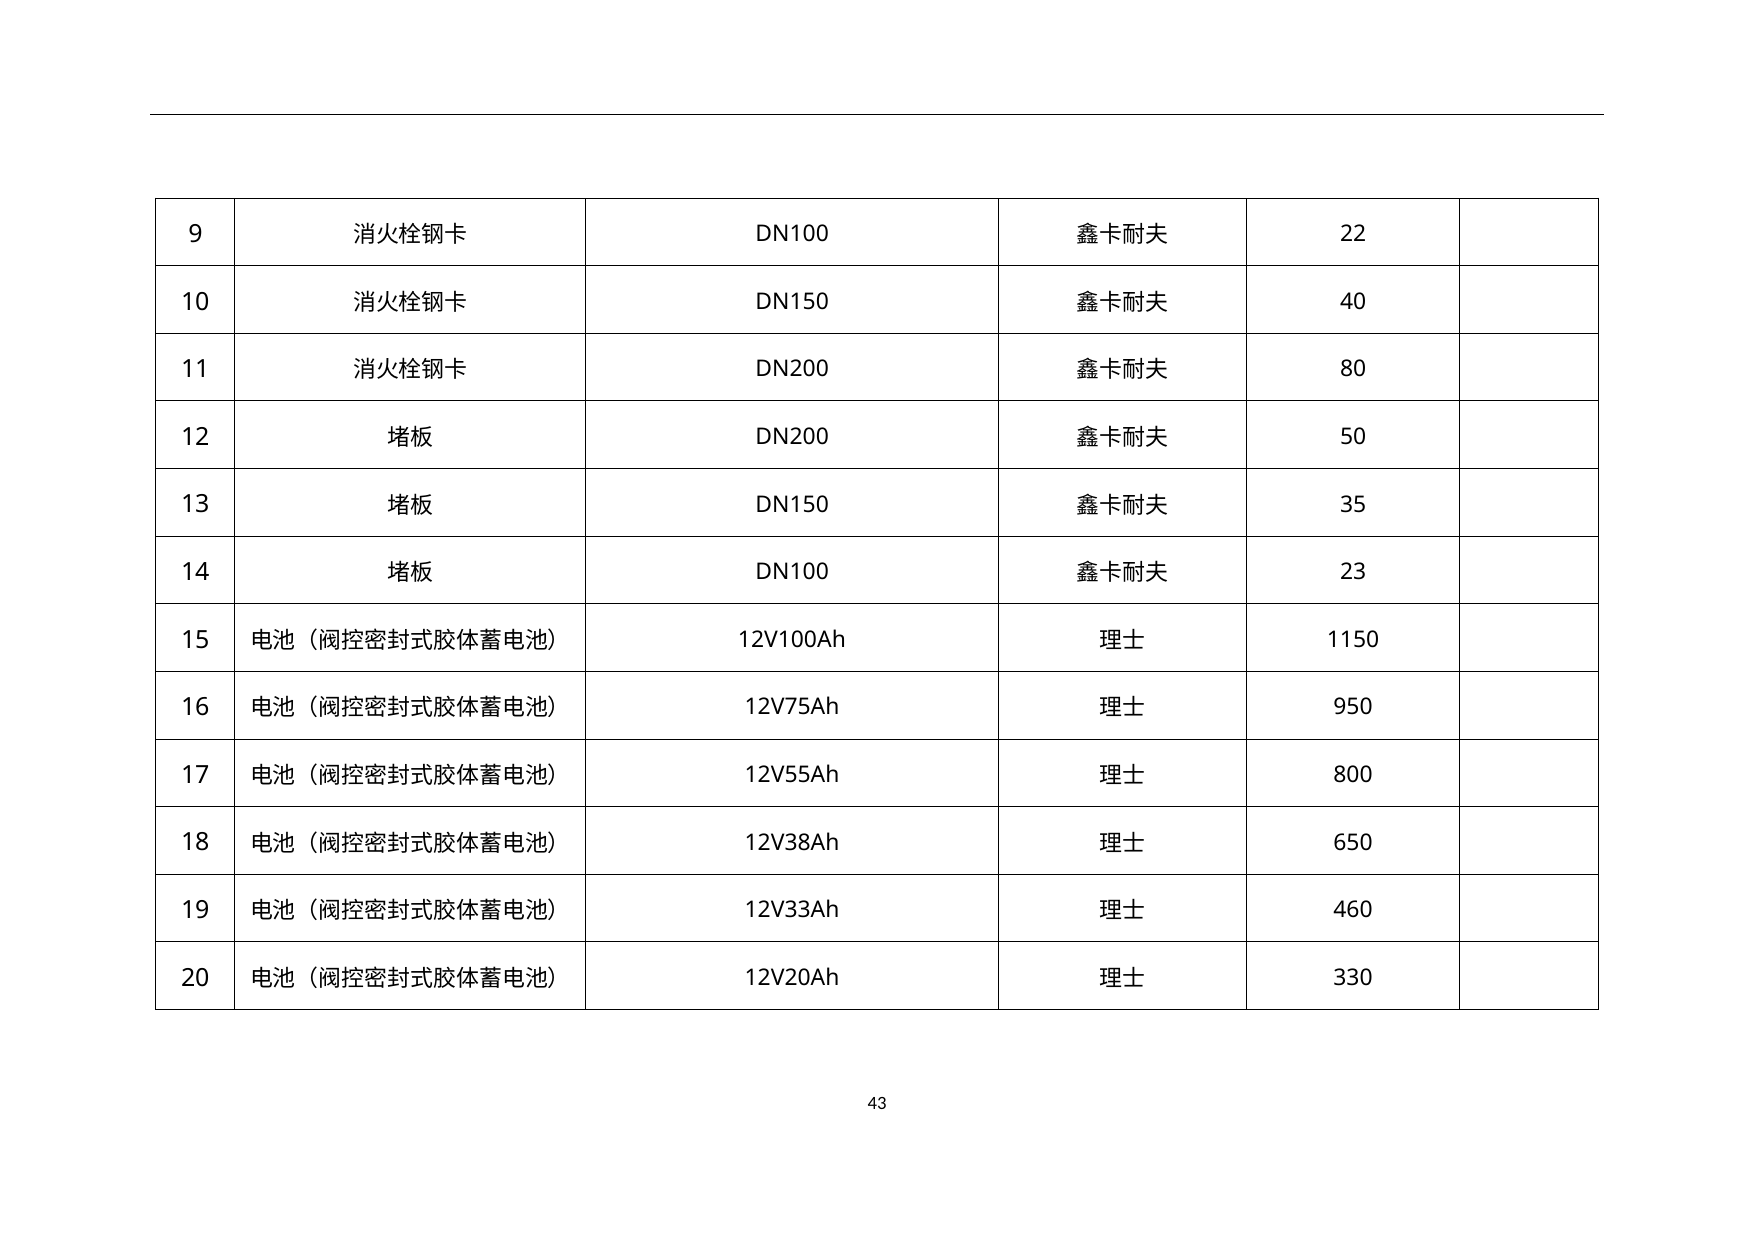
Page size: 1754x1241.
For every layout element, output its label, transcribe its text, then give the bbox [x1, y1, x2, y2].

table_cell 9 [156, 199, 234, 265]
table_cell 电池（阀控密封式胶体蓄电池） [235, 672, 585, 738]
table_cell 电池（阀控密封式胶体蓄电池） [235, 604, 585, 671]
table_cell 鑫卡耐夫 [999, 199, 1246, 265]
table_cell 800 [1247, 740, 1459, 806]
table_cell [1460, 604, 1598, 671]
table_cell DN100 [586, 537, 998, 603]
table_cell 460 [1247, 875, 1459, 941]
table_cell 20 [156, 942, 234, 1009]
table_cell 330 [1247, 942, 1459, 1009]
table_cell 电池（阀控密封式胶体蓄电池） [235, 807, 585, 874]
table_cell 鑫卡耐夫 [999, 401, 1246, 468]
table_cell 鑫卡耐夫 [999, 266, 1246, 333]
table_cell 堵板 [235, 469, 585, 536]
table_cell 10 [156, 266, 234, 333]
table_cell DN200 [586, 401, 998, 468]
table_cell 鑫卡耐夫 [999, 469, 1246, 536]
table_cell [1460, 672, 1598, 738]
table_cell [1460, 807, 1598, 874]
table_cell 50 [1247, 401, 1459, 468]
table_cell 14 [156, 537, 234, 603]
table_cell [1460, 334, 1598, 400]
table_cell DN150 [586, 469, 998, 536]
table_cell 1150 [1247, 604, 1459, 671]
table_cell 12V33Ah [586, 875, 998, 941]
table_cell [1460, 537, 1598, 603]
table_cell [1460, 875, 1598, 941]
table_cell 理士 [999, 942, 1246, 1009]
table_cell 12V38Ah [586, 807, 998, 874]
table_cell 理士 [999, 740, 1246, 806]
table_cell 35 [1247, 469, 1459, 536]
table_cell [1460, 942, 1598, 1009]
table_cell 80 [1247, 334, 1459, 400]
table_cell 12V20Ah [586, 942, 998, 1009]
table_cell 40 [1247, 266, 1459, 333]
table_cell DN100 [586, 199, 998, 265]
table_cell 理士 [999, 807, 1246, 874]
table_cell 理士 [999, 604, 1246, 671]
table_cell 消火栓钢卡 [235, 199, 585, 265]
table_cell 650 [1247, 807, 1459, 874]
table_cell 理士 [999, 672, 1246, 738]
table_cell [1460, 266, 1598, 333]
table_cell 16 [156, 672, 234, 738]
table_cell 12 [156, 401, 234, 468]
table_cell [1460, 199, 1598, 265]
table_cell 电池（阀控密封式胶体蓄电池） [235, 942, 585, 1009]
table_cell 23 [1247, 537, 1459, 603]
table_cell 11 [156, 334, 234, 400]
table_cell 理士 [999, 875, 1246, 941]
table_cell [1460, 401, 1598, 468]
table_cell 12V75Ah [586, 672, 998, 738]
table_cell 堵板 [235, 537, 585, 603]
table_cell 22 [1247, 199, 1459, 265]
table_cell 12V55Ah [586, 740, 998, 806]
table_cell 19 [156, 875, 234, 941]
table_cell 消火栓钢卡 [235, 334, 585, 400]
table_cell 鑫卡耐夫 [999, 334, 1246, 400]
table_cell 消火栓钢卡 [235, 266, 585, 333]
table_cell 15 [156, 604, 234, 671]
table_cell 17 [156, 740, 234, 806]
table_cell 950 [1247, 672, 1459, 738]
table_cell 13 [156, 469, 234, 536]
table_cell DN150 [586, 266, 998, 333]
table_cell 12V100Ah [586, 604, 998, 671]
table_cell 电池（阀控密封式胶体蓄电池） [235, 740, 585, 806]
table_cell 堵板 [235, 401, 585, 468]
table_cell 鑫卡耐夫 [999, 537, 1246, 603]
table_cell DN200 [586, 334, 998, 400]
table_cell [1460, 469, 1598, 536]
table_cell 18 [156, 807, 234, 874]
table_cell [1460, 740, 1598, 806]
table_cell 电池（阀控密封式胶体蓄电池） [235, 875, 585, 941]
